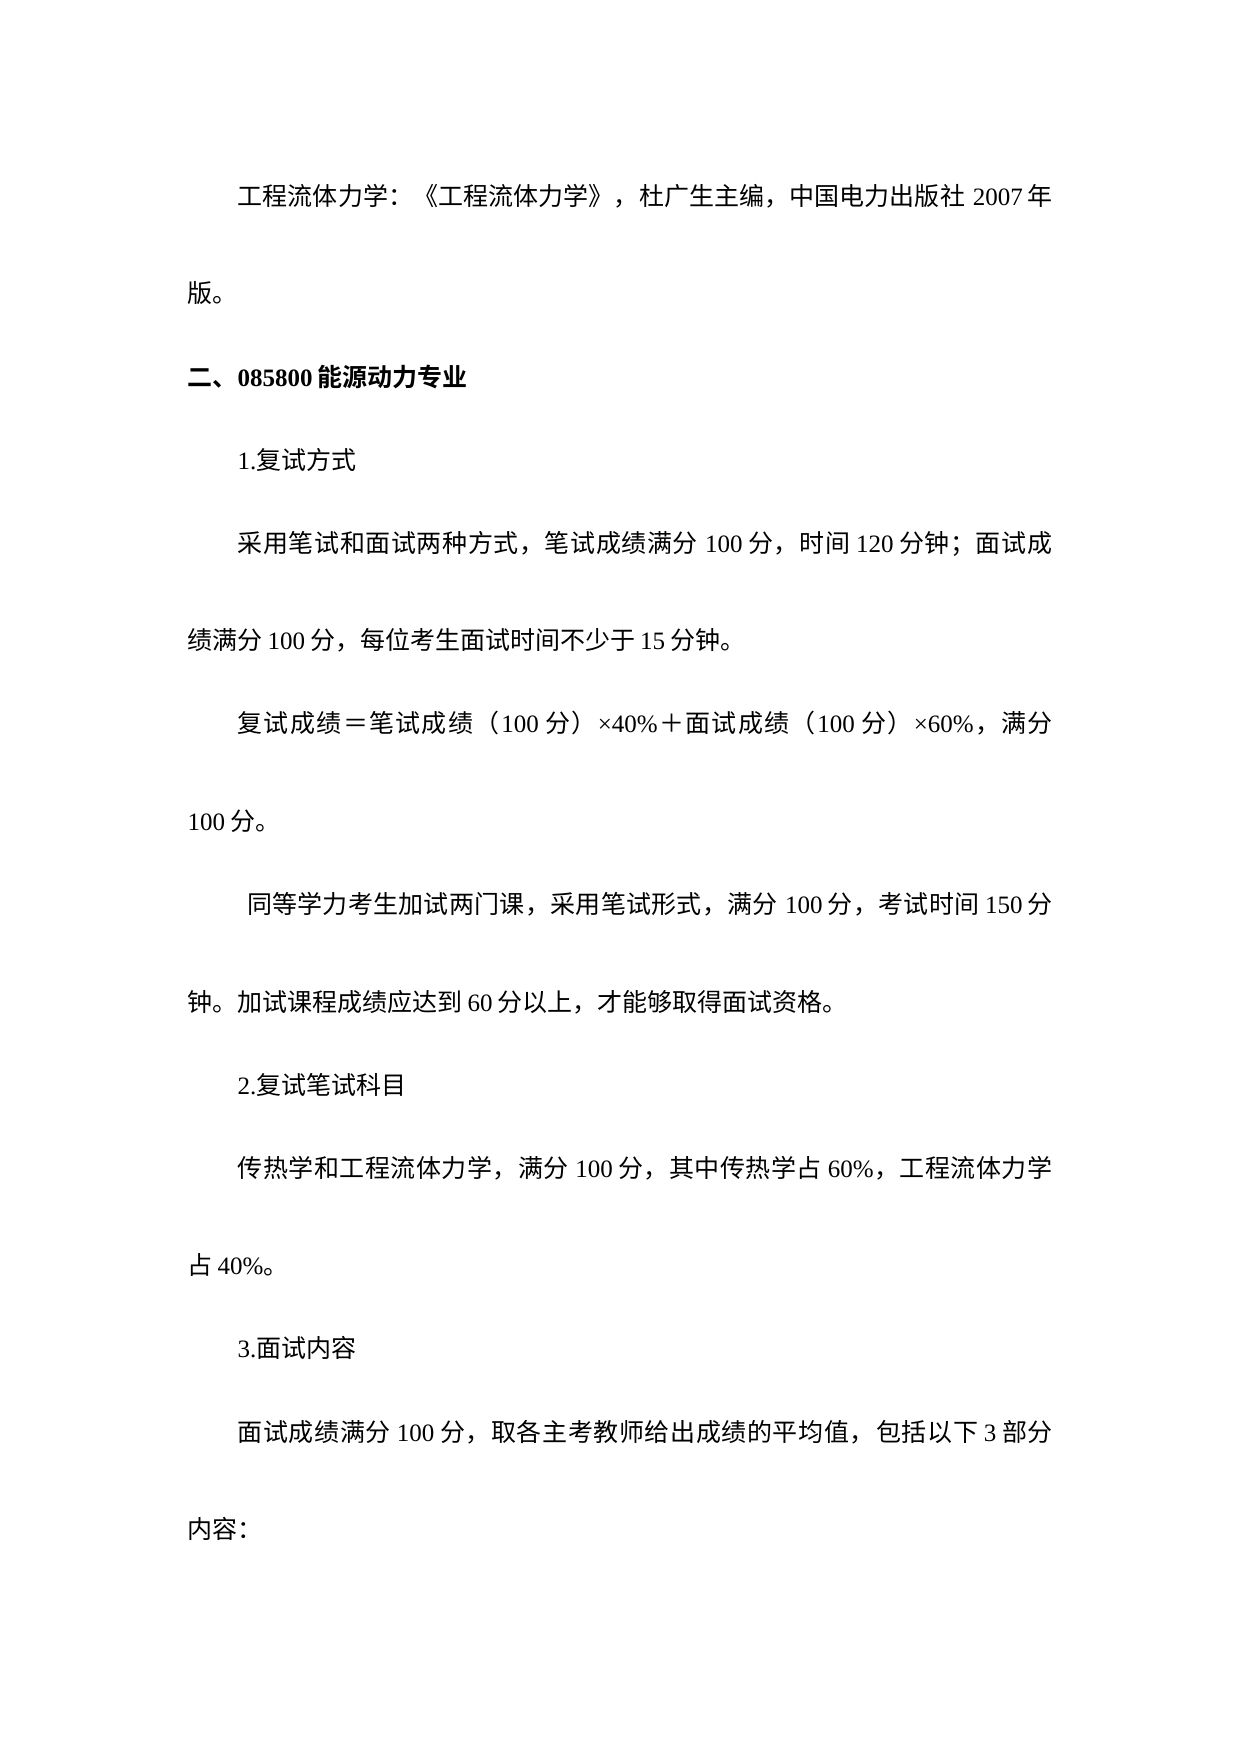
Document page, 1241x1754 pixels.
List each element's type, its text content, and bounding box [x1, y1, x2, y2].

text 1.复试方式 [187, 426, 1053, 491]
text 同等学力考生加试两门课，采用笔试形式，满分100分，考试时间150分钟。加试课程成绩应达到60分以上，才能够取得面试资格。 [187, 870, 1053, 1033]
text 复试成绩＝笔试成绩（100分）×40%＋面试成绩（100分）×60%，满分100分。 [187, 689, 1053, 852]
text 采用笔试和面试两种方式，笔试成绩满分100分，时间120分钟；面试成绩满分100分，每位考生面试时间不少于15分钟。 [187, 509, 1053, 671]
text 2.复试笔试科目 [187, 1051, 1053, 1116]
text 传热学和工程流体力学，满分100分，其中传热学占60%，工程流体力学占40%。 [187, 1134, 1053, 1296]
text 二、085800能源动力专业 [187, 343, 1053, 408]
text 面试成绩满分100分，取各主考教师给出成绩的平均值，包括以下3部分内容： [187, 1398, 1053, 1560]
text 工程流体力学：《工程流体力学》，杜广生主编，中国电力出版社2007年版。 [187, 162, 1053, 324]
text 3.面试内容 [187, 1314, 1053, 1379]
